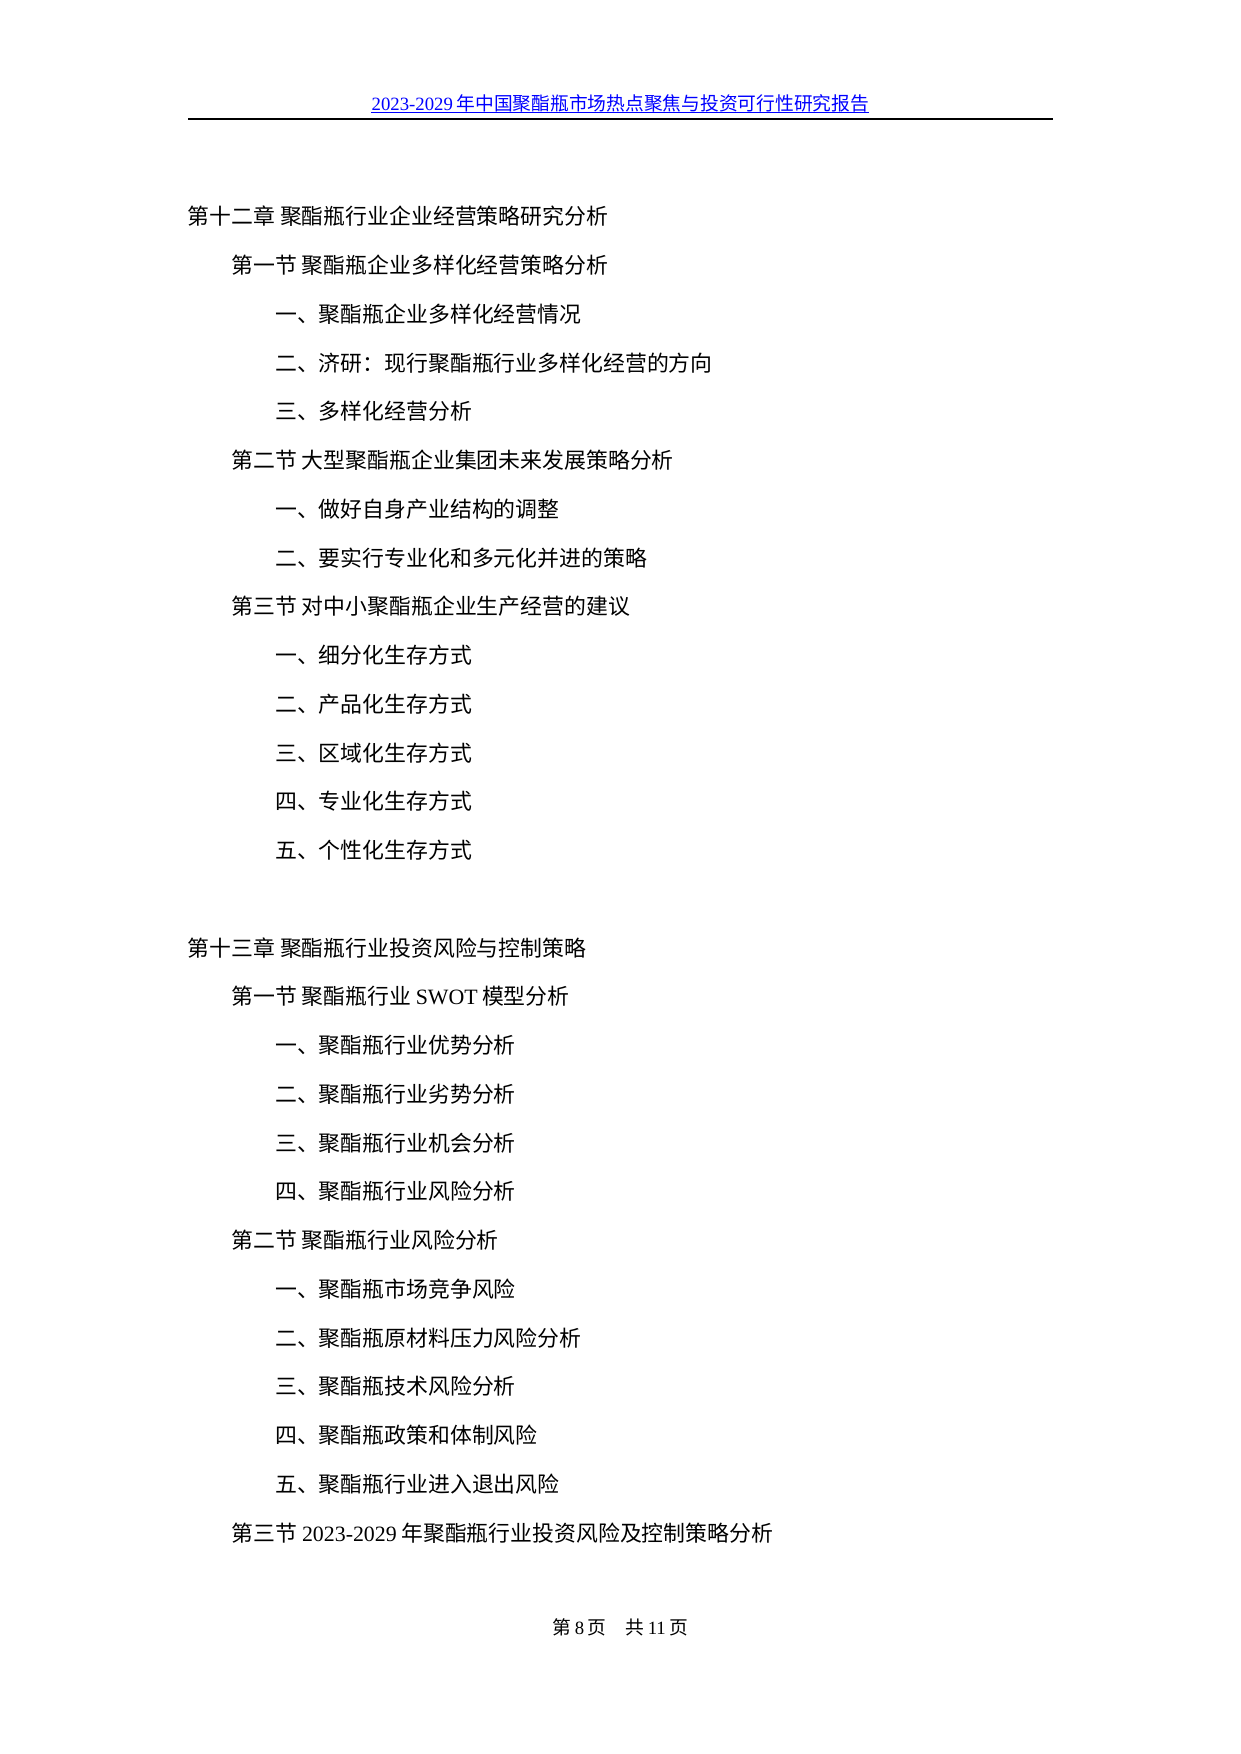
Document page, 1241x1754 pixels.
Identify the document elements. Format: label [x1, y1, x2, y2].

text [187, 150, 1053, 1548]
